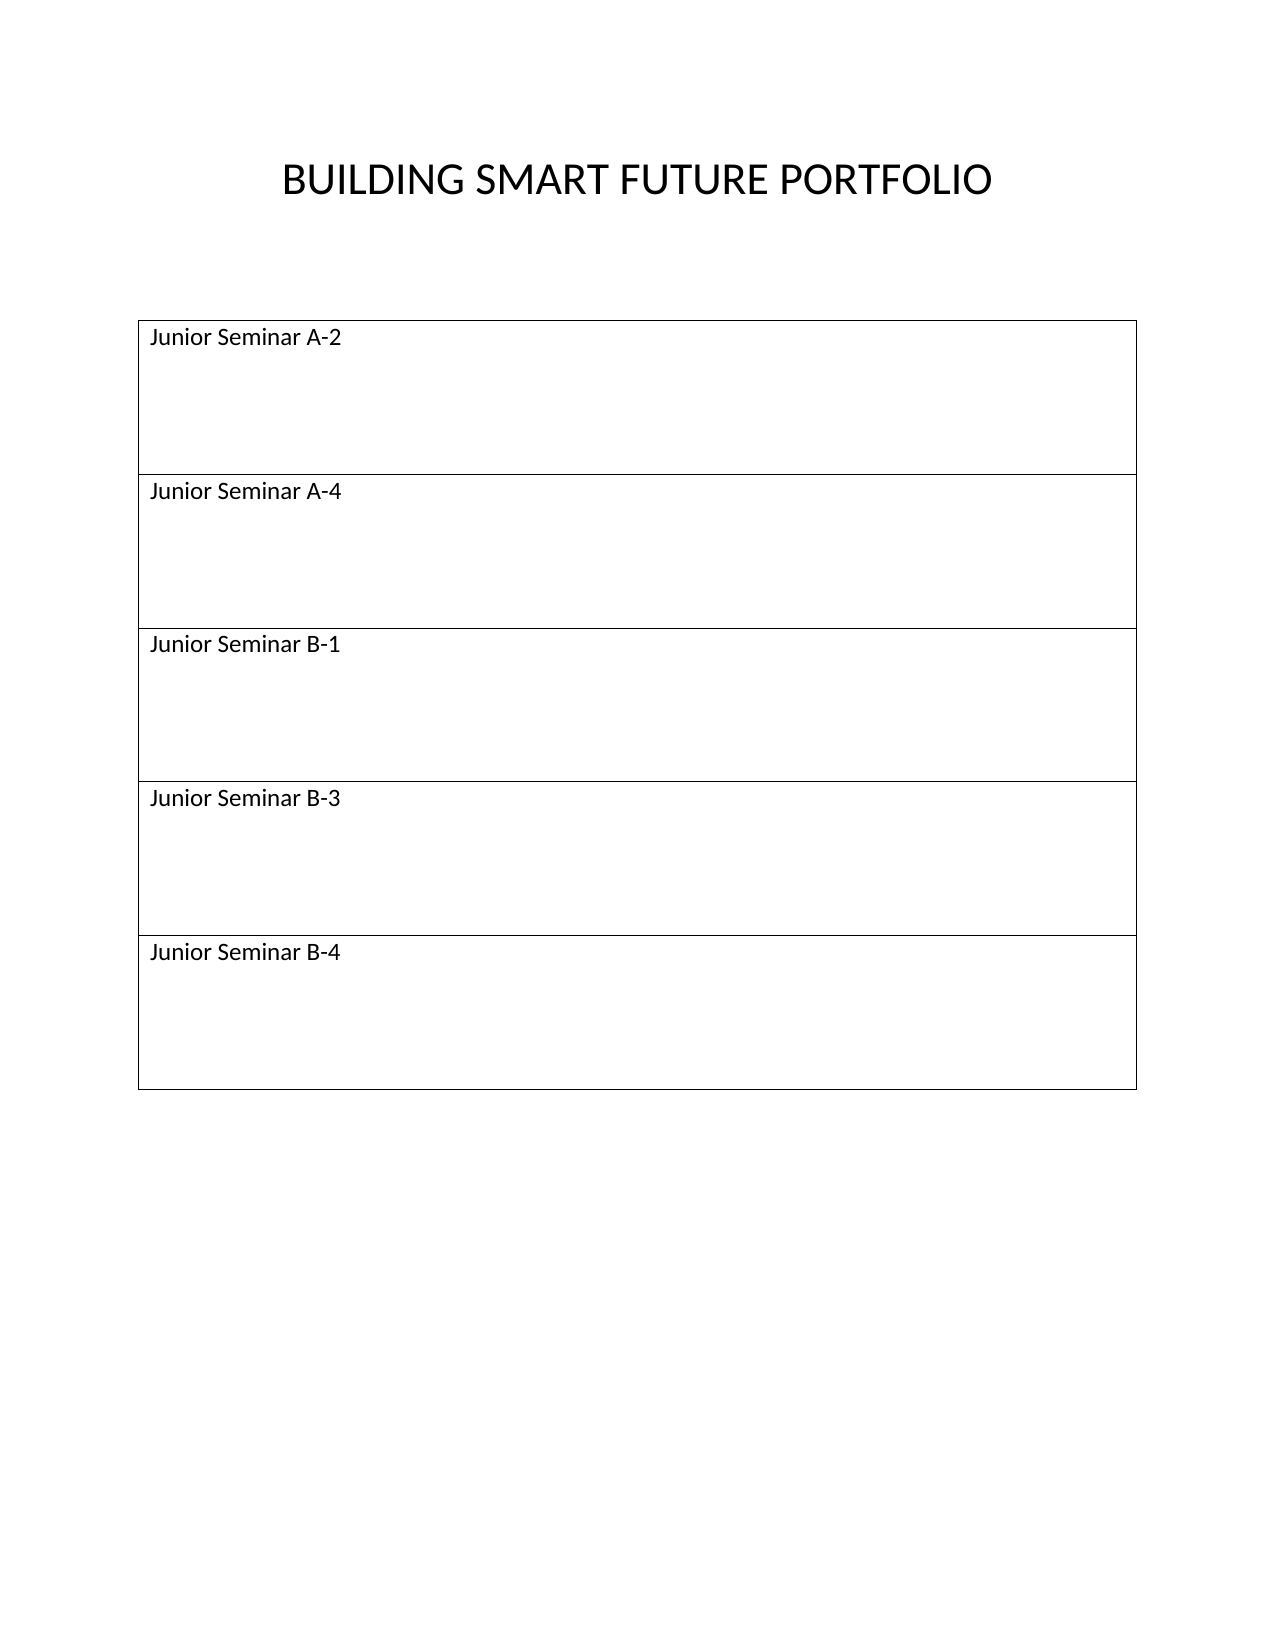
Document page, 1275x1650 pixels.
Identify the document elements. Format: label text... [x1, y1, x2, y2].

table_header Junior Seminar A-2 [139, 321, 1136, 474]
table_cell Junior Seminar A-4 [139, 475, 1136, 627]
table_cell Junior Seminar B-1 [139, 629, 1136, 781]
text BUILDING SMART FUTURE PORTFOLIO [150, 150, 1125, 206]
table_cell Junior Seminar B-4 [139, 936, 1136, 1088]
table_cell Junior Seminar B-3 [139, 782, 1136, 935]
